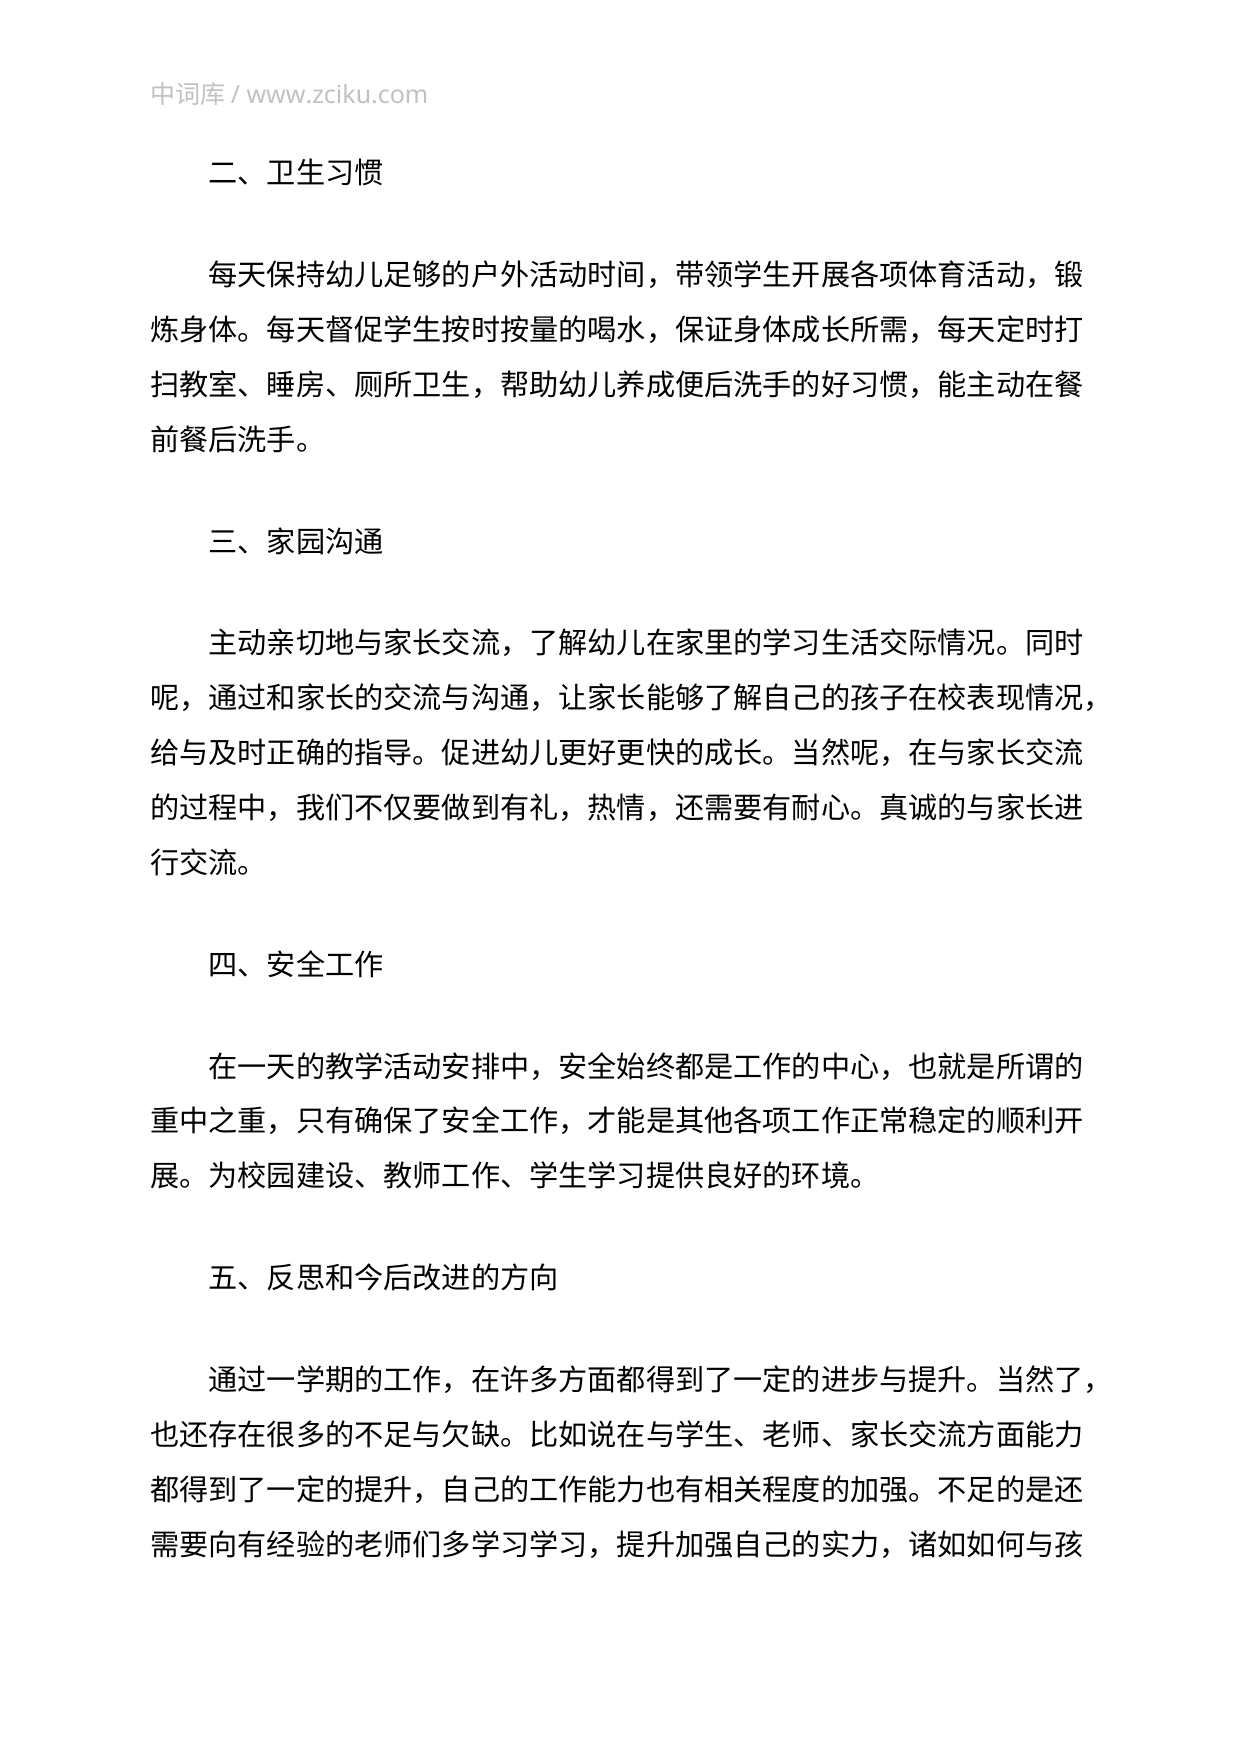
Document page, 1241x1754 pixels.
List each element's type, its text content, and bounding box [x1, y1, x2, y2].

text 四、安全工作 [150, 941, 1090, 984]
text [150, 1356, 1090, 1563]
text 在一天的教学活动安排中，安全始终都是工作的中心，也就是所谓的重中之重，只有确保了安全工作，才能是其他各项工作正常稳定的顺利开展。为校园建设、教师工作、学生学习提供良好的环境。 [150, 1043, 1090, 1195]
text 三、家园沟通 [150, 518, 1090, 561]
text 主动亲切地与家长交流，了解幼儿在家里的学习生活交际情况。同时呢，通过和家长的交流与沟通，让家长能够了解自己的孩子在校表现情况，给与及时正确的指导。促进幼儿更好更快的成长。当然呢，在与家长交流的过程中，我们不仅要做到有礼，热情，还需要有耐心。真诚的与家长进行交流。 [150, 620, 1090, 882]
text 每天保持幼儿足够的户外活动时间，带领学生开展各项体育活动，锻炼身体。每天督促学生按时按量的喝水，保证身体成长所需，每天定时打扫教室、睡房、厕所卫生，帮助幼儿养成便后洗手的好习惯，能主动在餐前餐后洗手。 [150, 252, 1090, 459]
text 五、反思和今后改进的方向 [150, 1255, 1090, 1297]
text 二、卫生习惯 [150, 150, 1090, 192]
